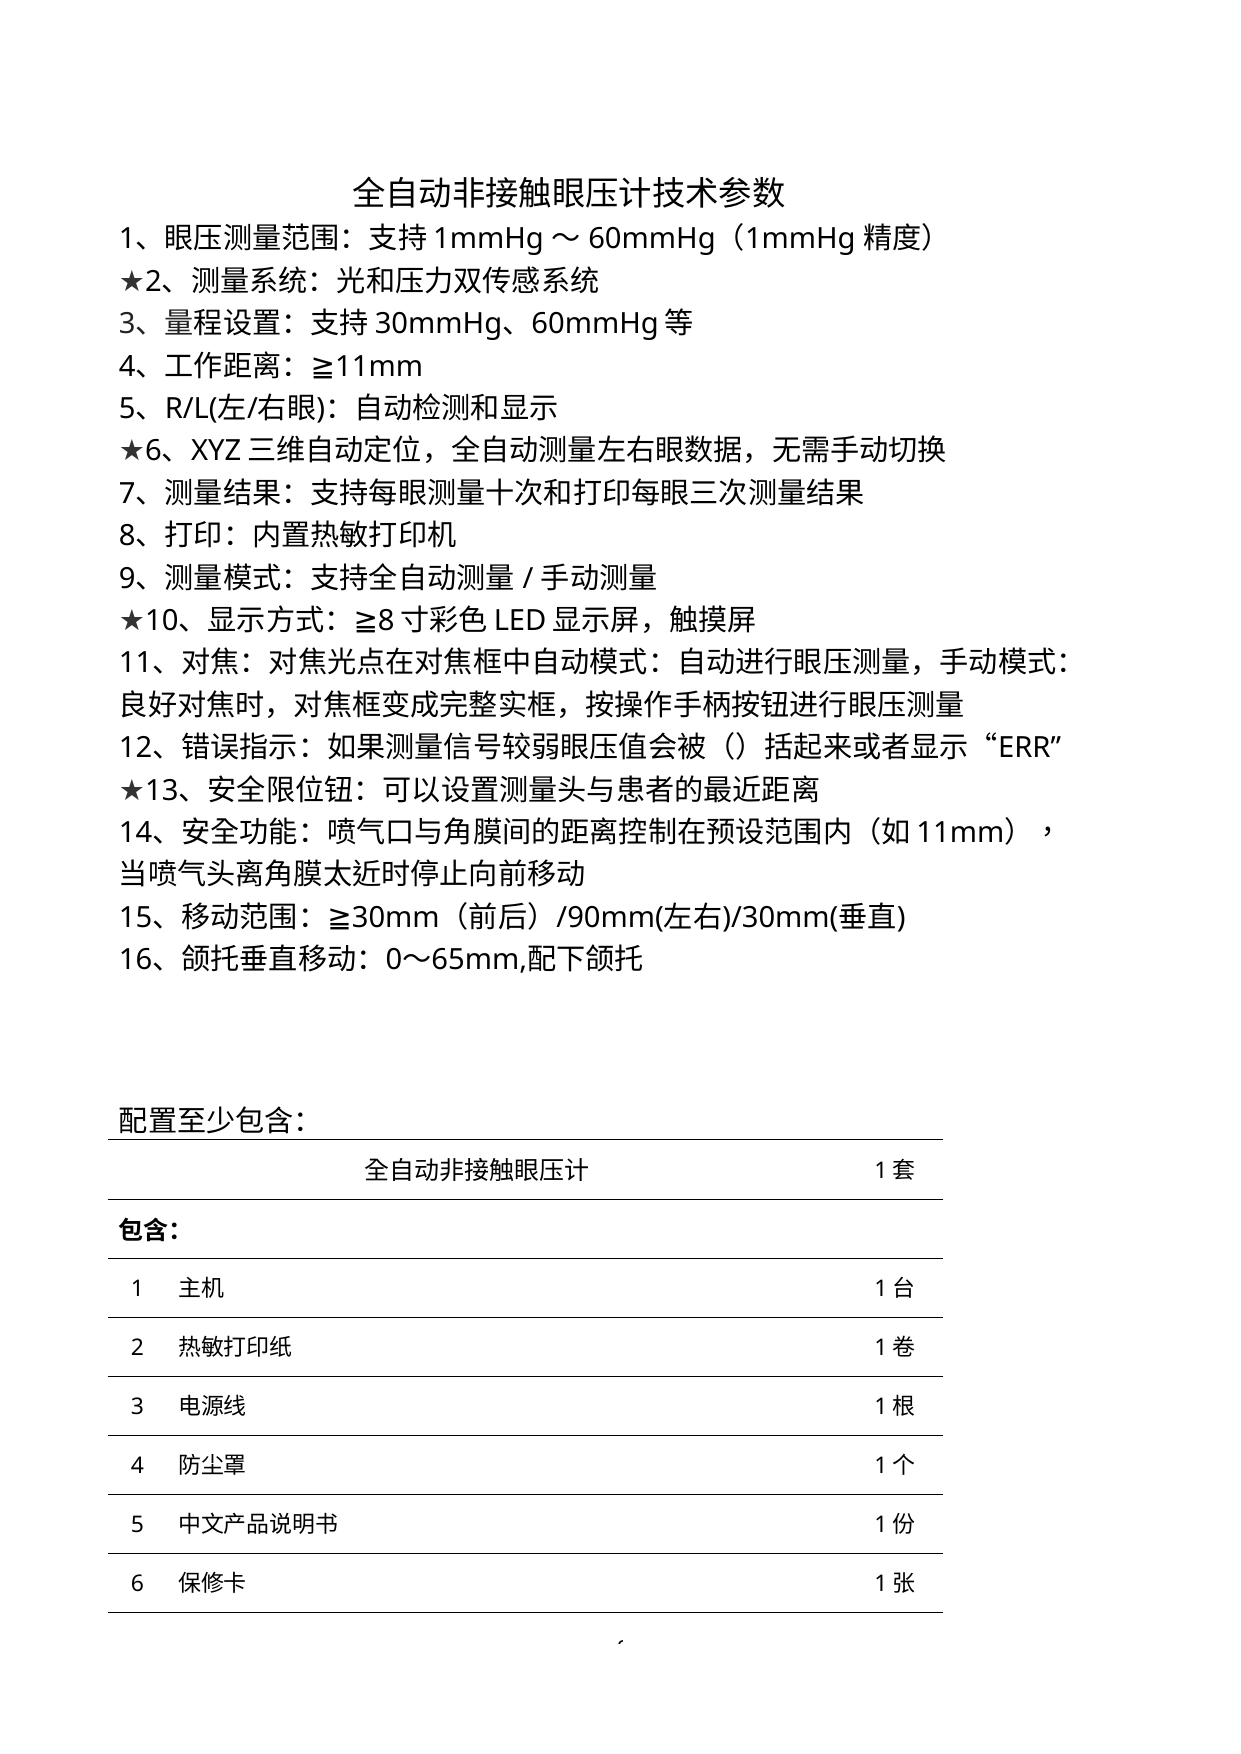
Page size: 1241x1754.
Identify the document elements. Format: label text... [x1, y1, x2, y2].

text 16、颌托垂直移动：0～65mm,配下颌托 [119, 936, 1094, 978]
list 5、R/L(左/右眼)：自动检测和显示 [119, 384, 1094, 427]
table_cell 1台 [846, 1259, 943, 1317]
table_cell 1份 [846, 1495, 943, 1553]
text 配置至少包含： [119, 1097, 1094, 1139]
table_cell 3 [108, 1377, 167, 1435]
table_header 1套 [846, 1140, 943, 1198]
table_cell 6 [108, 1554, 167, 1612]
text 11、对焦：对焦光点在对焦框中自动模式：自动进行眼压测量，手动模式：良好对焦时，对焦框变成完整实框，按操作手柄按钮进行眼压测量 [119, 639, 1094, 724]
table_cell 电源线 [167, 1377, 846, 1435]
table_cell 热敏打印纸 [167, 1318, 846, 1376]
list 3、量程设置：支持30mmHg、60mmHg等 [119, 300, 1094, 342]
table_cell 1张 [846, 1554, 943, 1612]
list 1、眼压测量范围：支持1mmHg ～ 60mmHg（1mmHg 精度） [119, 215, 1094, 257]
list 4、工作距离：≧11mm [119, 342, 1094, 384]
table_cell 1 [108, 1259, 167, 1317]
text ★10、显示方式：≧8寸彩色LED显示屏，触摸屏 [119, 597, 1094, 639]
table_cell 保修卡 [167, 1554, 846, 1612]
table_cell 防尘罩 [167, 1436, 846, 1494]
table_cell 5 [108, 1495, 167, 1553]
table_cell 中文产品说明书 [167, 1495, 846, 1553]
text 12、错误指示：如果测量信号较弱眼压值会被（）括起来或者显示“ERR” [119, 724, 1094, 766]
table_cell 1根 [846, 1377, 943, 1435]
table_cell 1个 [846, 1436, 943, 1494]
table_cell 1卷 [846, 1318, 943, 1376]
table_header 全自动非接触眼压计 [108, 1140, 846, 1198]
list 7、测量结果：支持每眼测量十次和打印每眼三次测量结果 [119, 469, 1094, 512]
list 8、打印：内置热敏打印机 [119, 512, 1094, 554]
list ★6、XYZ三维自动定位，全自动测量左右眼数据，无需手动切换 [119, 427, 1094, 469]
list 9、测量模式：支持全自动测量 / 手动测量 [119, 554, 1094, 597]
list ★2、测量系统：光和压力双传感系统 [119, 257, 1094, 300]
table_cell 4 [108, 1436, 167, 1494]
table_cell 主机 [167, 1259, 846, 1317]
text 全自动非接触眼压计技术参数 [119, 167, 1094, 215]
text 15、移动范围：≧30mm（前后）/90mm(左右)/30mm(垂直) [119, 893, 1094, 936]
text 14、安全功能：喷气口与角膜间的距离控制在预设范围内（如11mm）， 当喷气头离角膜太近时停止向前移动 [119, 808, 1094, 893]
table_cell 2 [108, 1318, 167, 1376]
text ★13、安全限位钮：可以设置测量头与患者的最近距离 [119, 766, 1094, 808]
table_cell 包含： [108, 1200, 943, 1257]
